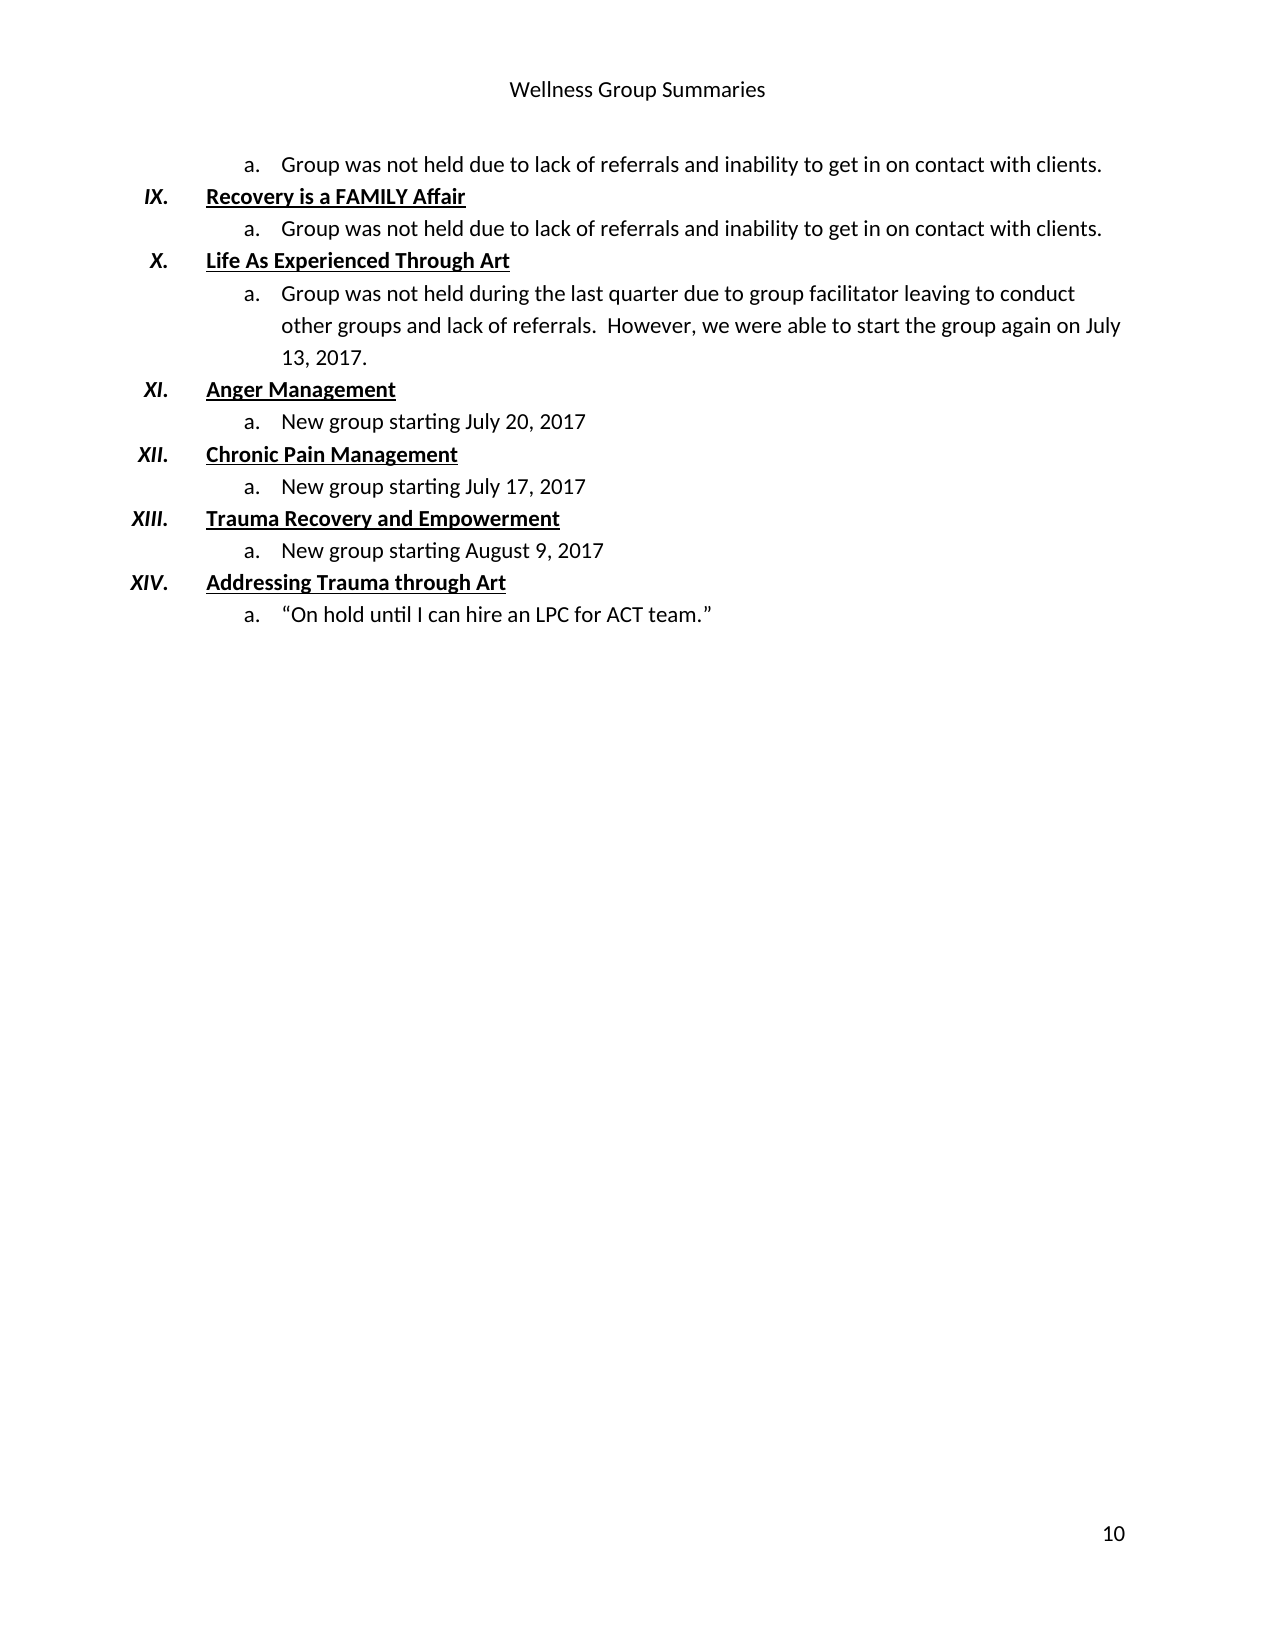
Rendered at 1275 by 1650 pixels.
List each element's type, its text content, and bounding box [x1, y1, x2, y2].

list Group was not held due to lack of referrals and inability to get in on contact with clients. [244, 150, 1125, 178]
list Trauma Recovery and Empowerment [169, 504, 1125, 532]
list Addressing Trauma through Art [169, 568, 1125, 596]
list Chronic Pain Management [169, 440, 1125, 468]
list New group starting August 9, 2017 [244, 536, 1125, 564]
list New group starting July 17, 2017 [244, 472, 1125, 500]
list Recovery is a FAMILY Affair [169, 182, 1125, 210]
list Life As Experienced Through Art [169, 247, 1125, 274]
list Group was not held during the last quarter due to group facilitator leaving to conduct other groups and lack of referrals. However, we were able to start the group again on July 13, 2017. [244, 279, 1125, 371]
list Anger Management [169, 375, 1125, 403]
list New group starting July 20, 2017 [244, 407, 1125, 436]
list “On hold until I can hire an LPC for ACT team.” [244, 601, 1125, 629]
list Group was not held due to lack of referrals and inability to get in on contact with clients. [244, 214, 1125, 242]
